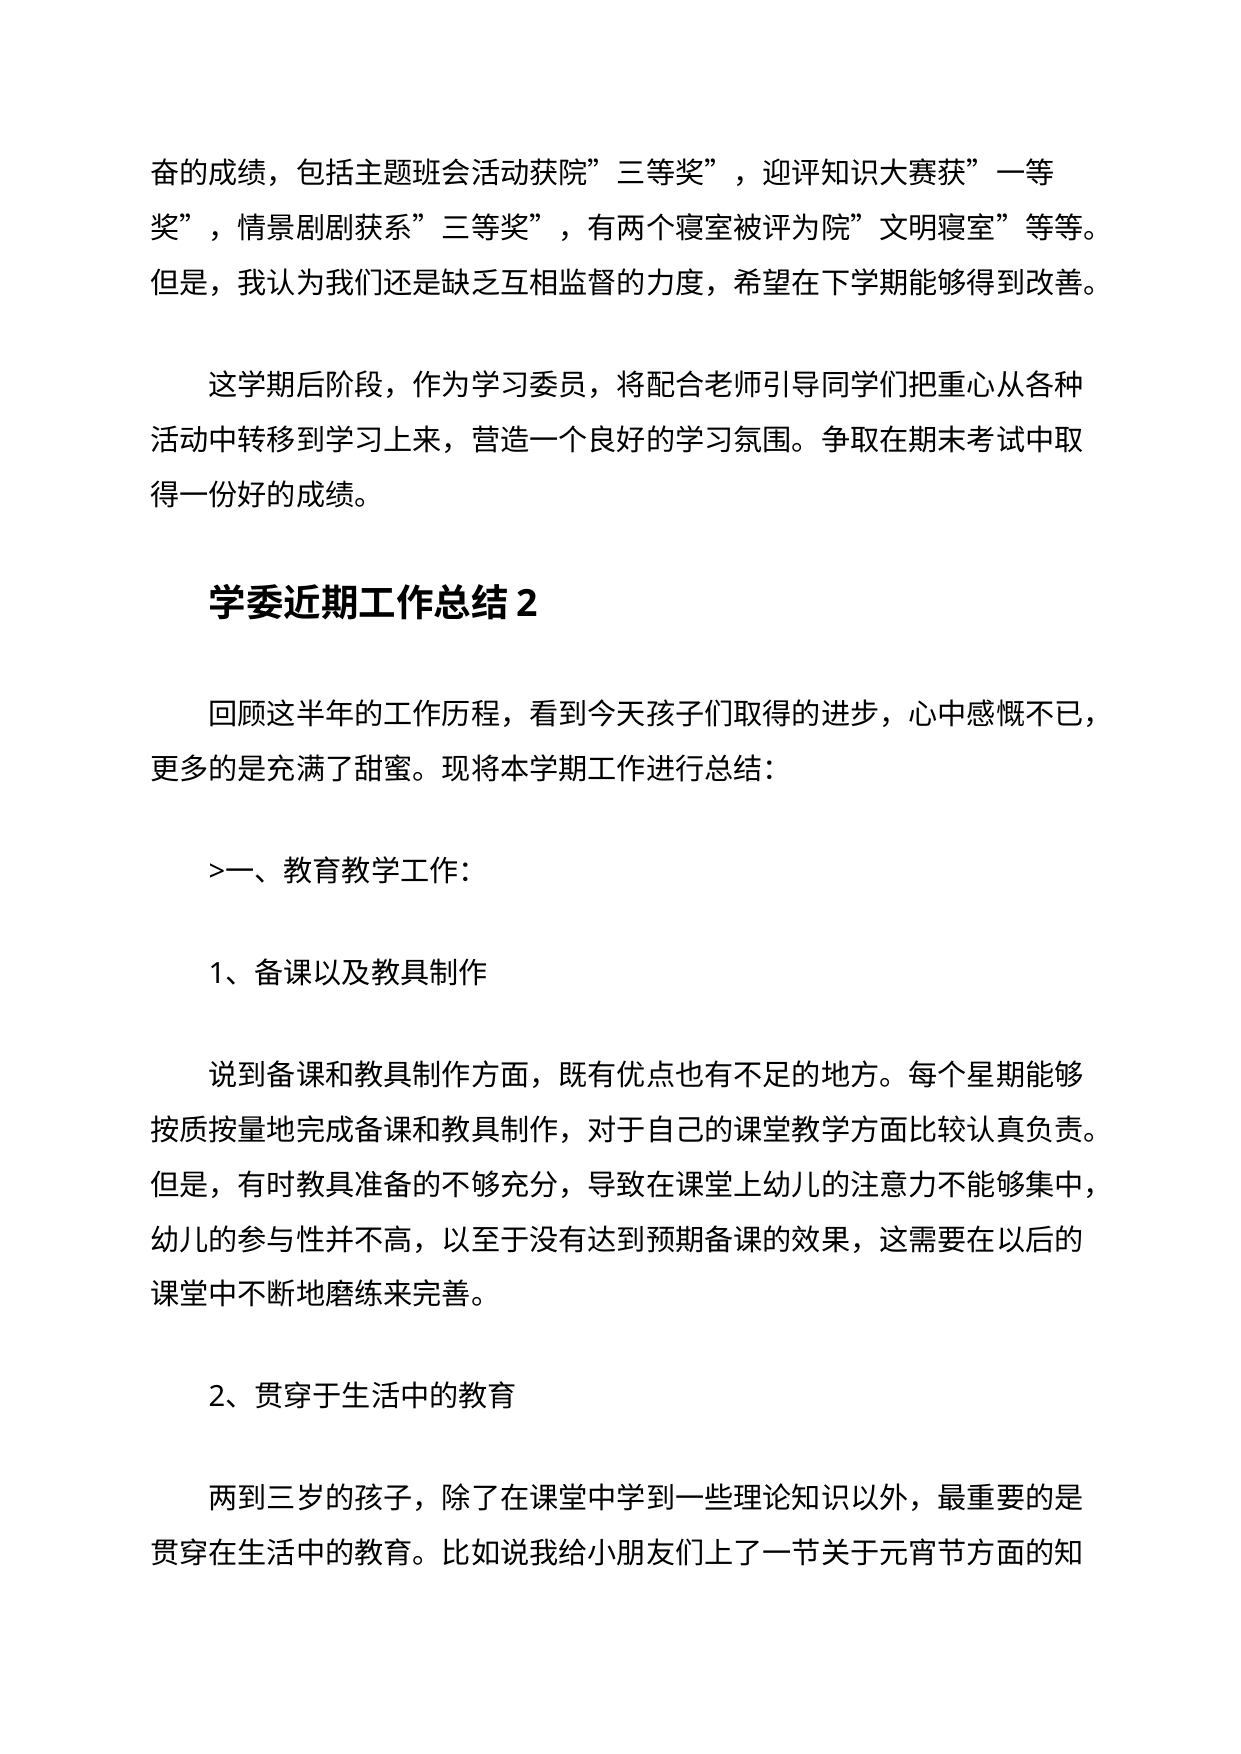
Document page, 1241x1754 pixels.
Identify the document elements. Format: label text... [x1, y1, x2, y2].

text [150, 150, 1090, 302]
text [150, 1475, 1090, 1572]
text 这学期后阶段，作为学习委员，将配合老师引导同学们把重心从各种活动中转移到学习上来，营造一个良好的学习氛围。争取在期末考试中取得一份好的成绩。 [150, 362, 1090, 514]
text 学委近期工作总结2 [150, 573, 1090, 628]
text 回顾这半年的工作历程，看到今天孩子们取得的进步，心中感慨不已，更多的是充满了甜蜜。现将本学期工作进行总结： [150, 691, 1090, 788]
text 说到备课和教具制作方面，既有优点也有不足的地方。每个星期能够按质按量地完成备课和教具制作，对于自己的课堂教学方面比较认真负责。但是，有时教具准备的不够充分，导致在课堂上幼儿的注意力不能够集中，幼儿的参与性并不高，以至于没有达到预期备课的效果，这需要在以后的课堂中不断地磨练来完善。 [150, 1051, 1090, 1313]
text 2、贯穿于生活中的教育 [150, 1373, 1090, 1415]
text >一、教育教学工作： [150, 847, 1090, 890]
text 1、备课以及教具制作 [150, 949, 1090, 992]
